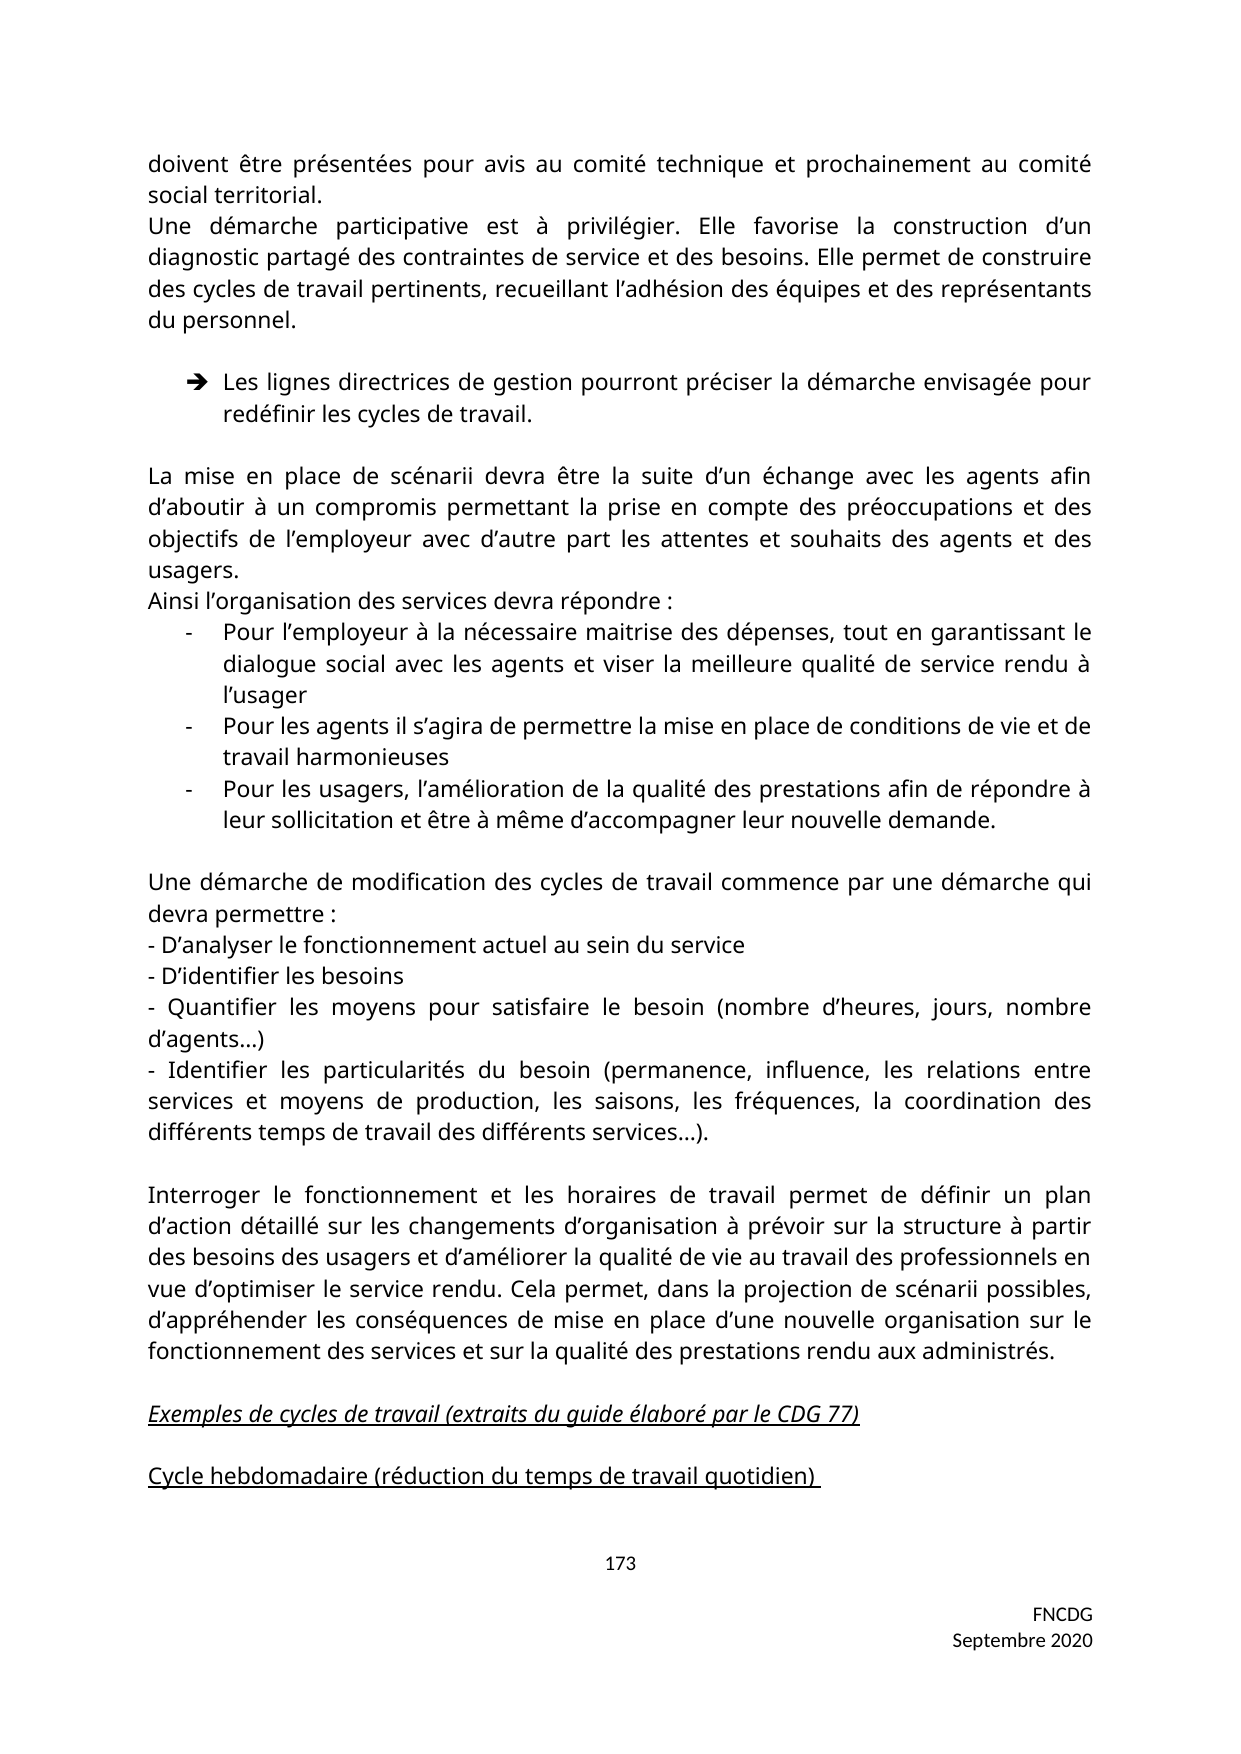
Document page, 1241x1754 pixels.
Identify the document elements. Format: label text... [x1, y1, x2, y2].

list Pour les agents il s’agira de permettre la mise en place de conditions de vie et de travail harmonieuses [185, 710, 1093, 773]
text Cycle hebdomadaire (réduction du temps de travail quotidien) [148, 1460, 1093, 1491]
text - D’analyser le fonctionnement actuel au sein du service [148, 929, 1093, 960]
text Une démarche participative est à privilégier. Elle favorise la construction d’un diagnostic partagé des contraintes de service et des besoins. Elle permet de construire des cycles de travail pertinents, recueillant l’adhésion des équipes et des représentants du personnel. [148, 210, 1093, 335]
text Exemples de cycles de travail (extraits du guide élaboré par le CDG 77) [148, 1398, 1093, 1429]
list Les lignes directrices de gestion pourront préciser la démarche envisagée pour redéfinir les cycles de travail. [185, 366, 1093, 429]
text - Quantifier les moyens pour satisfaire le besoin (nombre d’heures, jours, nombre d’agents…) [148, 991, 1093, 1054]
text La mise en place de scénarii devra être la suite d’un échange avec les agents afin d’aboutir à un compromis permettant la prise en compte des préoccupations et des objectifs de l’employeur avec d’autre part les attentes et souhaits des agents et des usagers. [148, 460, 1093, 585]
text Une démarche de modification des cycles de travail commence par une démarche qui devra permettre : [148, 866, 1093, 929]
text - Identifier les particularités du besoin (permanence, influence, les relations entre services et moyens de production, les saisons, les fréquences, la coordination des différents temps de travail des différents services…). [148, 1054, 1093, 1148]
text Ainsi l’organisation des services devra répondre : [148, 585, 1093, 616]
list Pour l’employeur à la nécessaire maitrise des dépenses, tout en garantissant le dialogue social avec les agents et viser la meilleure qualité de service rendu à l’usager [185, 616, 1093, 710]
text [148, 148, 1093, 210]
text - D’identifier les besoins [148, 960, 1093, 991]
list Pour les usagers, l’amélioration de la qualité des prestations afin de répondre à leur sollicitation et être à même d’accompagner leur nouvelle demande. [185, 773, 1093, 835]
text Interroger le fonctionnement et les horaires de travail permet de définir un plan d’action détaillé sur les changements d’organisation à prévoir sur la structure à partir des besoins des usagers et d’améliorer la qualité de vie au travail des professionnels en vue d’optimiser le service rendu. Cela permet, dans la projection de scénarii possibles, d’appréhender les conséquences de mise en place d’une nouvelle organisation sur le fonctionnement des services et sur la qualité des prestations rendu aux administrés. [148, 1179, 1093, 1366]
